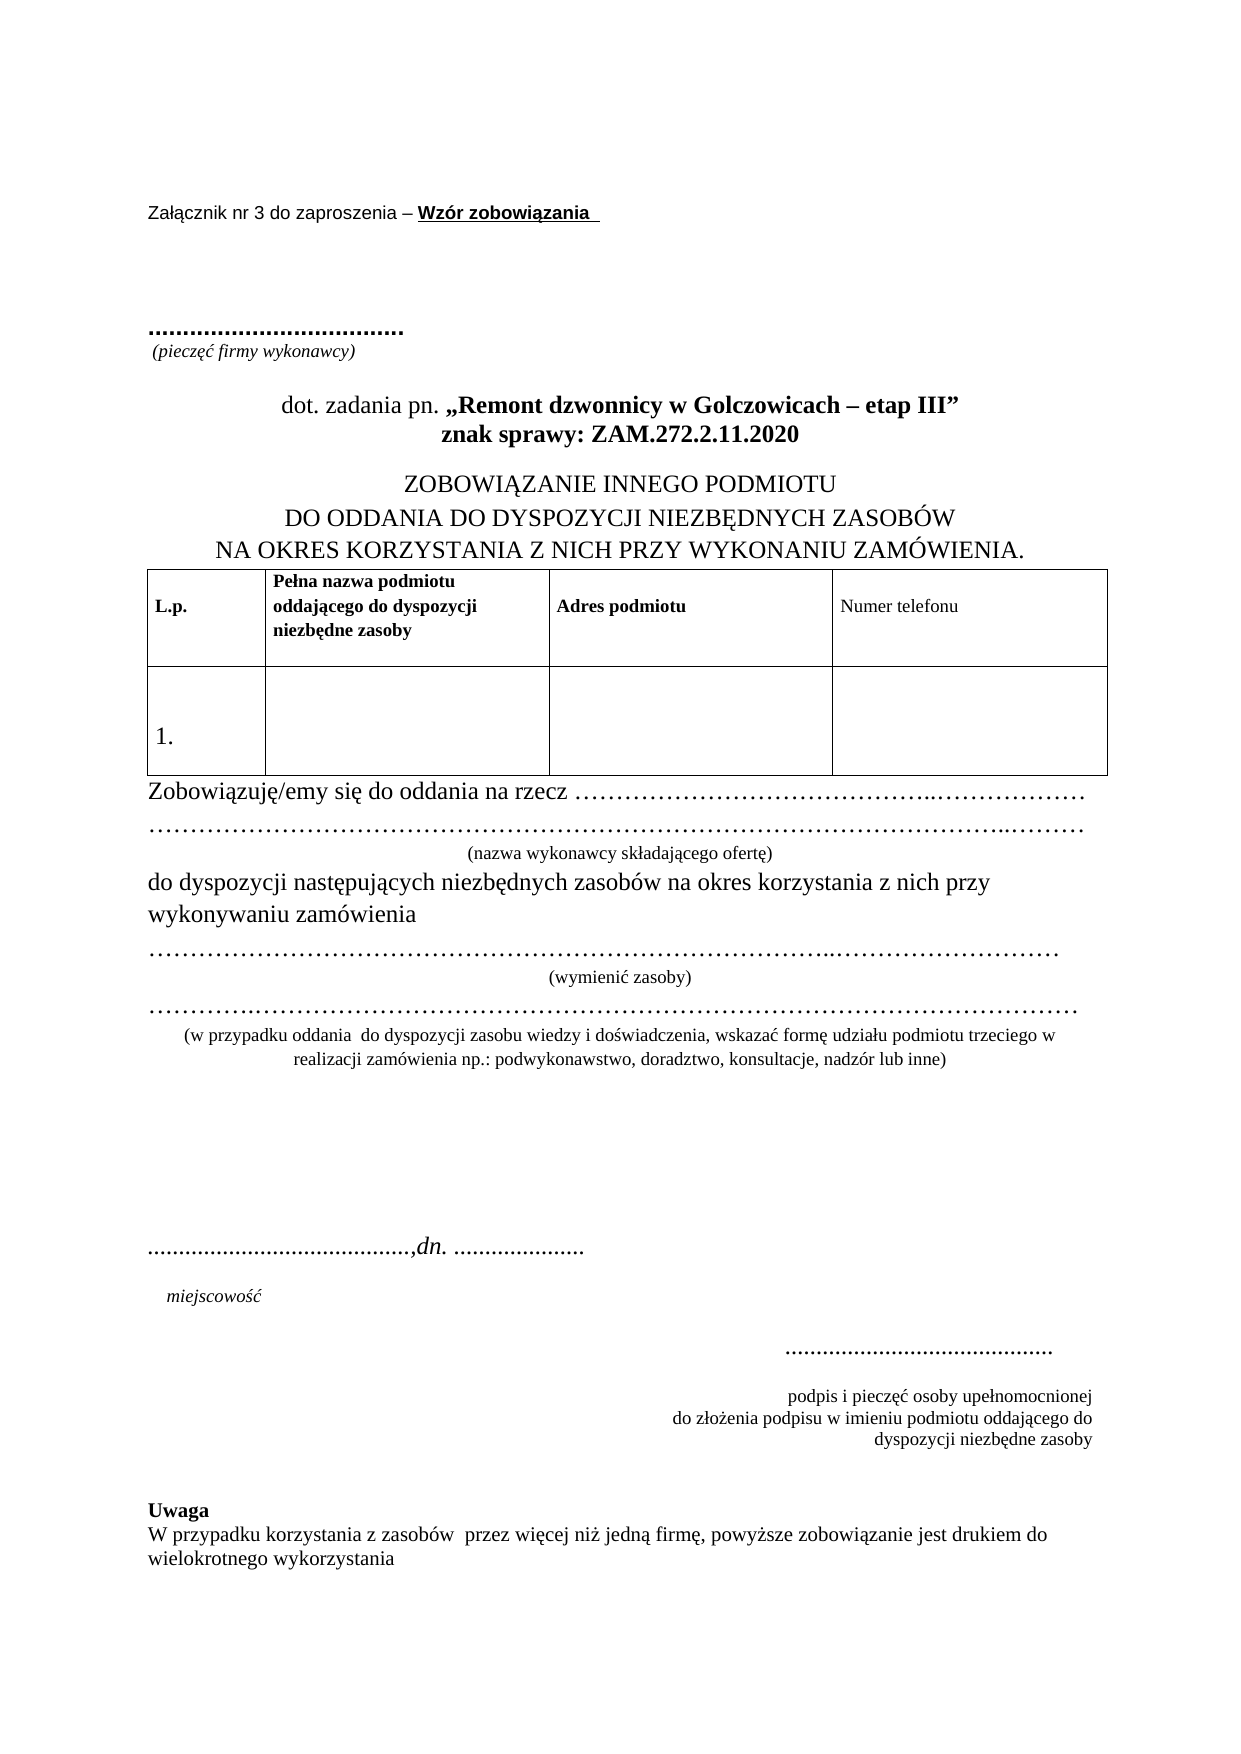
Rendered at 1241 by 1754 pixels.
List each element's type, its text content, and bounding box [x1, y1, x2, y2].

text ........................................... [148, 1331, 1093, 1360]
text NA OKRES KORZYSTANIA Z NICH PRZY WYKONANIU ZAMÓWIENIA. [148, 536, 1093, 564]
table_header Adres podmiotu [550, 570, 832, 666]
table_header L.p. [148, 570, 265, 666]
table_cell [550, 667, 832, 775]
text Zobowiązuję/emy się do oddania na rzecz ……………………………………..……………… [148, 776, 1093, 804]
text (wymienić zasoby) [148, 966, 1093, 987]
table_cell [833, 667, 1107, 775]
text dot. zadania pn. „Remont dzwonnicy w Golczowicach – etap III” [148, 391, 1093, 419]
text Uwaga [148, 1498, 1093, 1522]
table_cell 1. [148, 667, 265, 775]
table_header Numer telefonu [833, 570, 1107, 666]
text dyspozycji niezbędne zasoby [148, 1428, 1093, 1450]
text ZOBOWIĄZANIE INNEGO PODMIOTU [148, 469, 1093, 498]
text ..................................... [148, 311, 1093, 340]
text podpis i pieczęć osoby upełnomocnionej [148, 1385, 1093, 1407]
text (w przypadku oddania do dyspozycji zasobu wiedzy i doświadczenia, wskazać formę udziału podmiotu trzeciego w realizacji zamówienia np.: podwykonawstwo, doradztwo, konsultacje, nadzór lub inne) [148, 1023, 1093, 1070]
text ..........................................,dn. ..................... [148, 1231, 1093, 1259]
table_cell [266, 667, 549, 775]
text (nazwa wykonawcy składającego ofertę) [148, 842, 1093, 863]
text znak sprawy: ZAM.272.2.11.2020 [148, 419, 1093, 448]
text DO ODDANIA DO DYSPOZYCJI NIEZBĘDNYCH ZASOBÓW [148, 503, 1093, 531]
text miejscowość [148, 1284, 1093, 1306]
table_header Pełna nazwa podmiotu oddającego do dyspozycji niezbędne zasoby [266, 570, 549, 666]
text W przypadku korzystania z zasobów przez więcej niż jedną firmę, powyższe zobowiązanie jest drukiem do wielokrotnego wykorzystania [148, 1522, 1093, 1570]
text ………….……………………………………………………………………………………… [148, 990, 1093, 1019]
text do dyspozycji następujących niezbędnych zasobów na okres korzystania z nich przy wykonywaniu zamówienia ………………………………………………………………………..……………………… [148, 867, 1093, 961]
text (pieczęć firmy wykonawcy) [148, 340, 1093, 362]
text do złożenia podpisu w imieniu podmiotu oddającego do [148, 1407, 1093, 1428]
text …………………………………………………………………………………………..……… [148, 809, 1093, 837]
text Załącznik nr 3 do zaproszenia – Wzór zobowiązania [148, 202, 1092, 224]
